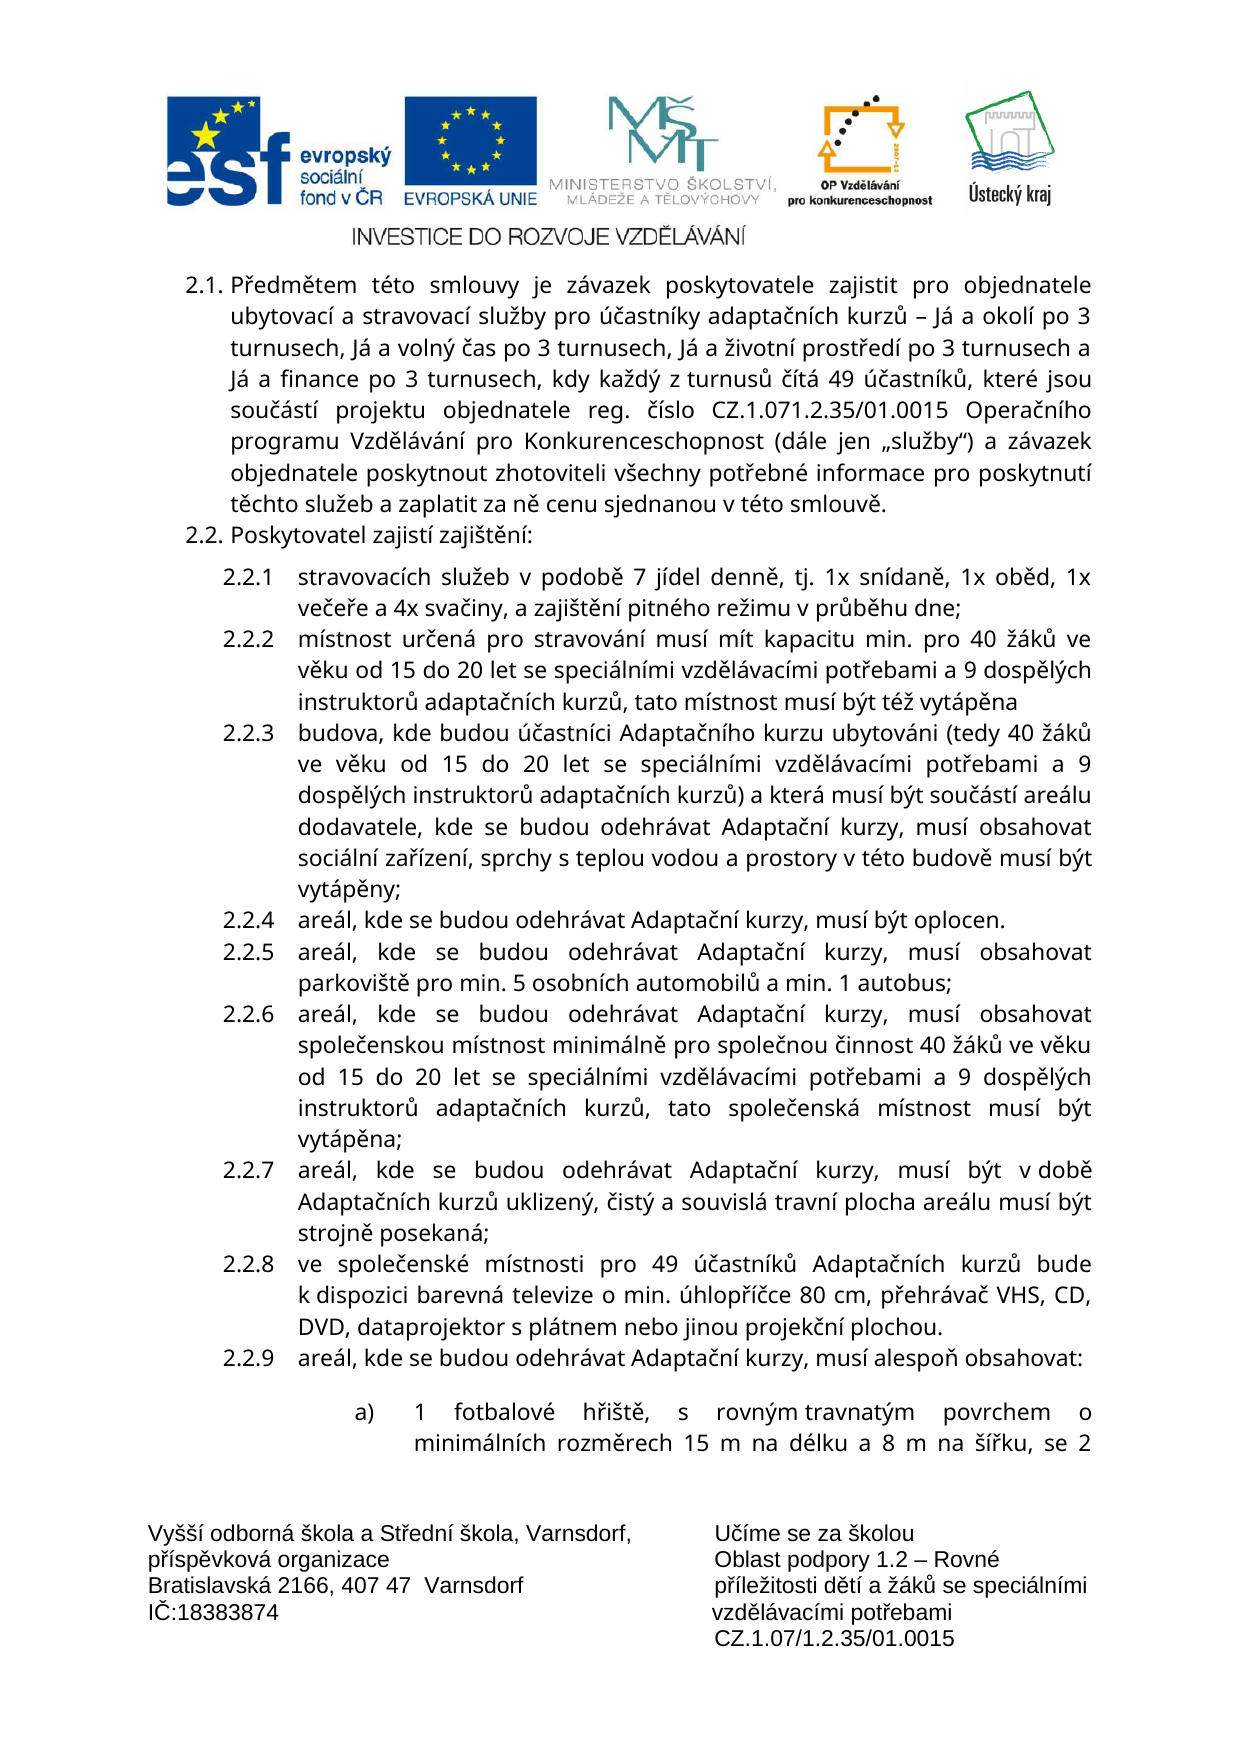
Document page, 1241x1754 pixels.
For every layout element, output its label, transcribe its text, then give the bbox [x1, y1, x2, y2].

list místnost určená pro stravování musí mít kapacitu min. pro 40 žáků ve věku od 15 do 20 let se speciálními vzdělávacími potřebami a 9 dospělých instruktorů adaptačních kurzů, tato místnost musí být též vytápěna [223, 623, 1093, 717]
list areál, kde se budou odehrávat Adaptační kurzy, musí obsahovat společenskou místnost minimálně pro společnou činnost 40 žáků ve věku od 15 do 20 let se speciálními vzdělávacími potřebami a 9 dospělých instruktorů adaptačních kurzů, tato společenská místnost musí být vytápěna; [223, 998, 1093, 1154]
list Poskytovatel zajistí zajištění: [185, 519, 1093, 550]
picture [943, 70, 1077, 223]
list Předmětem této smlouvy je závazek poskytovatele zajistit pro objednatele ubytovací a stravovací služby pro účastníky adaptačních kurzů – Já a okolí po 3 turnusech, Já a volný čas po 3 turnusech, Já a životní prostředí po 3 turnusech a Já a finance po 3 turnusech, kdy každý z turnusů čítá 49 účastníků, které jsou součástí projektu objednatele reg. číslo CZ.1.071.2.35/01.0015 Operačního programu Vzdělávání pro Konkurenceschopnost (dále jen „služby“) a závazek objednatele poskytnout zhotoviteli všechny potřebné informace pro poskytnutí těchto služeb a zaplatit za ně cenu sjednanou v této smlouvě. [185, 269, 1093, 519]
list areál, kde se budou odehrávat Adaptační kurzy, musí obsahovat parkoviště pro min. 5 osobních automobilů a min. 1 autobus; [223, 936, 1093, 998]
list areál, kde se budou odehrávat Adaptační kurzy, musí být oplocen. [223, 904, 1093, 936]
list areál, kde se budou odehrávat Adaptační kurzy, musí alespoň obsahovat: [223, 1342, 1093, 1373]
list ve společenské místnosti pro 49 účastníků Adaptačních kurzů bude k dispozici barevná televize o min. úhlopříčce 80 cm, přehrávač VHS, CD, DVD, dataprojektor s plátnem nebo jinou projekční plochou. [223, 1248, 1093, 1342]
list areál, kde se budou odehrávat Adaptační kurzy, musí být v době Adaptačních kurzů uklizený, čistý a souvislá travní plocha areálu musí být strojně posekaná; [223, 1154, 1093, 1248]
list budova, kde budou účastníci Adaptačního kurzu ubytováni (tedy 40 žáků ve věku od 15 do 20 let se speciálními vzdělávacími potřebami a 9 dospělých instruktorů adaptačních kurzů) a která musí být součástí areálu dodavatele, kde se budou odehrávat Adaptační kurzy, musí obsahovat sociální zařízení, sprchy s teplou vodou a prostory v této budově musí být vytápěny; [223, 717, 1093, 904]
list stravovacích služeb v podobě 7 jídel denně, tj. 1x snídaně, 1x oběd, 1x večeře a 4x svačiny, a zajištění pitného režimu v průběhu dne; [223, 561, 1093, 623]
